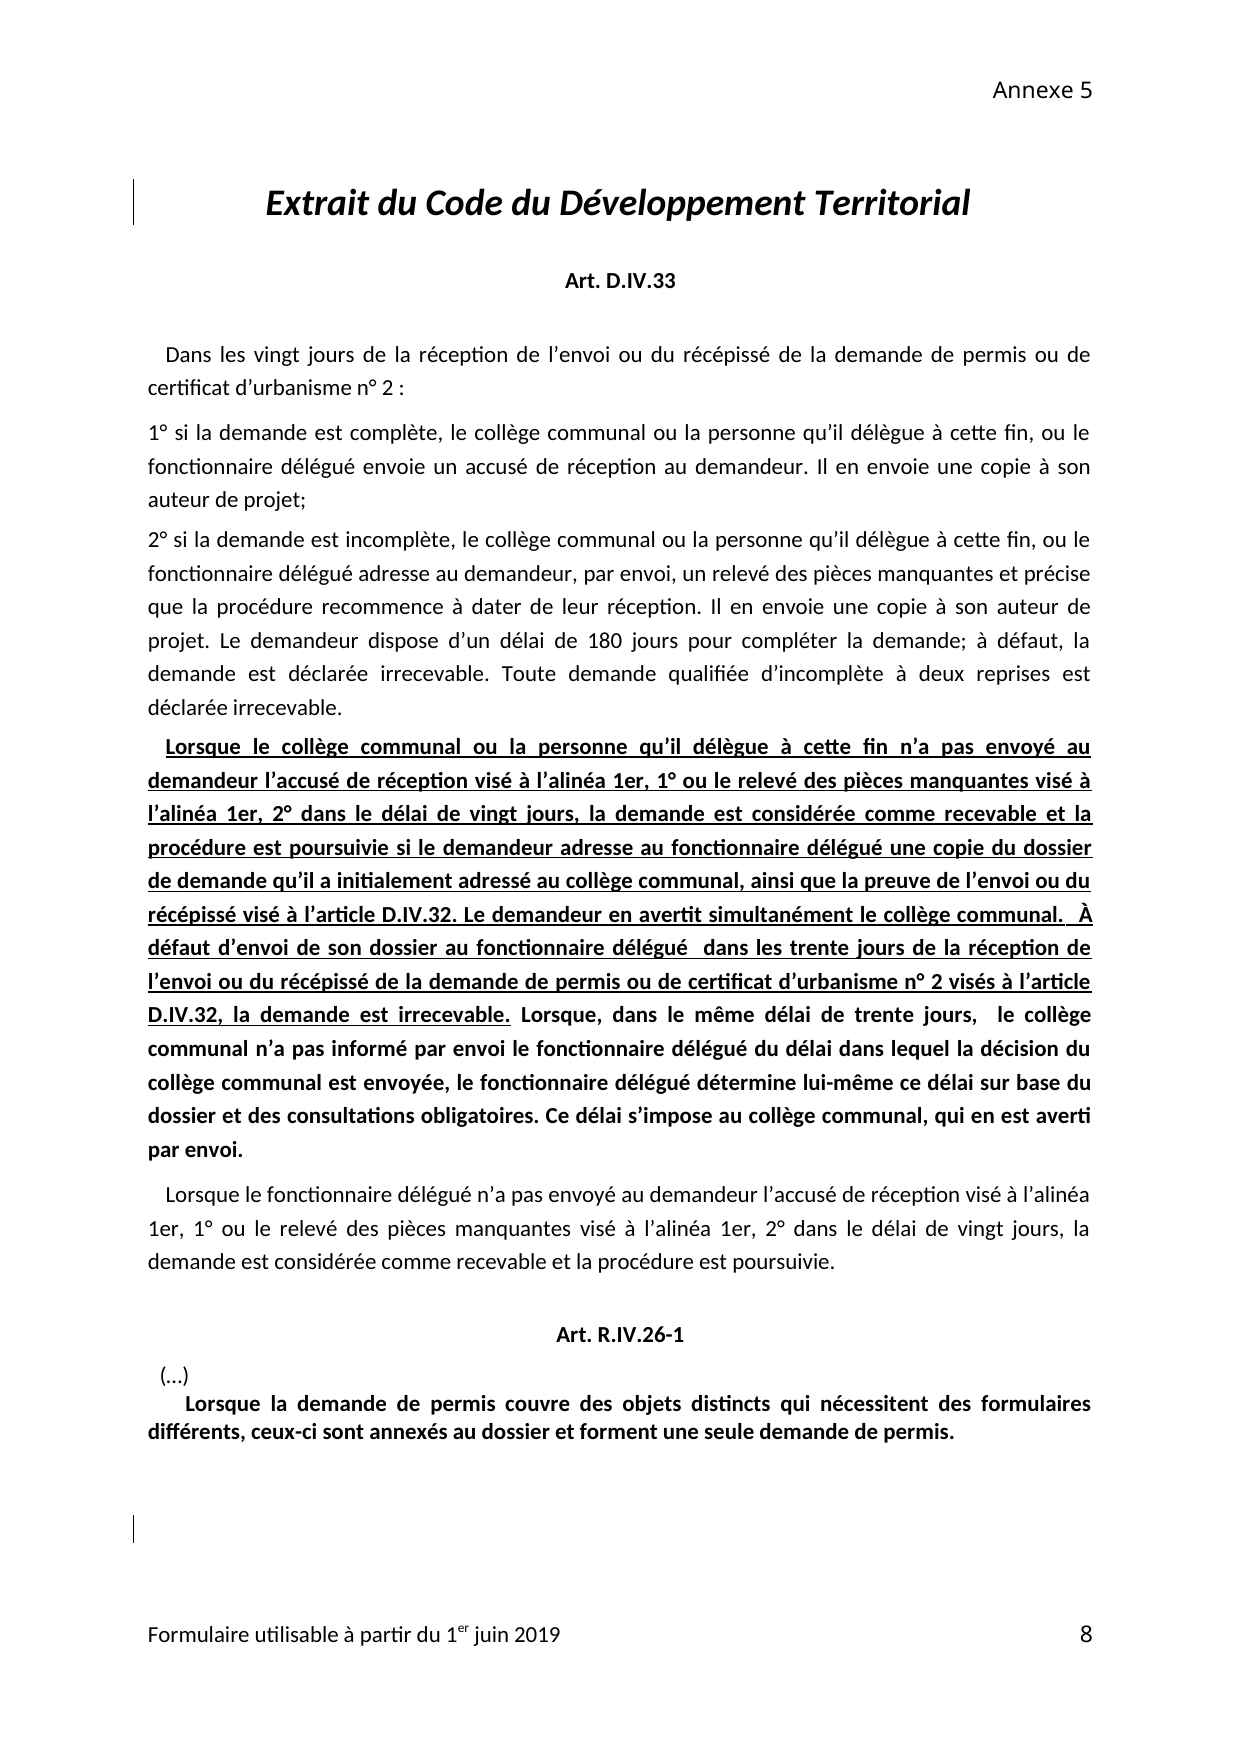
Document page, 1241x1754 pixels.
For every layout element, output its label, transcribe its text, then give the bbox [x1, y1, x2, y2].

text Lorsque le fonctionnaire délégué n’a pas envoyé au demandeur l’accusé de réception visé à l’alinéa 1er, 1° ou le relevé des pièces manquantes visé à l’alinéa 1er, 2° dans le délai de vingt jours, la demande est considérée comme recevable et la procédure est poursuivie. [148, 1180, 1093, 1275]
text Dans les vingt jours de la réception de l’envoi ou du récépissé de la demande de permis ou de certificat d’urbanisme n° 2 : [148, 340, 1093, 401]
text Extrait du Code du Développement Territorial [148, 179, 1093, 225]
text 1° si la demande est complète, le collège communal ou la personne qu’il délègue à cette fin, ou le fonctionnaire délégué envoie un accusé de réception au demandeur. Il en envoie une copie à son auteur de projet; [148, 418, 1093, 514]
text Lorsque le collège communal ou la personne qu’il délègue à cette fin n’a pas envoyé au demandeur l’accusé de réception visé à l’alinéa 1er, 1° ou le relevé des pièces manquantes visé à l’alinéa 1er, 2° dans le délai de vingt jours, la demande est considérée comme recevable et la procédure est poursuivie si le demandeur adresse au fonctionnaire délégué une copie du dossier de demande qu’il a initialement adressé au collège communal, ainsi que la preuve de l’envoi ou du récépissé visé à l’article D.IV.32. Le demandeur en avertit simultanément le collège communal. À défaut d’envoi de son dossier au fonctionnaire délégué dans les trente jours de la réception de l’envoi ou du récépissé de la demande de permis ou de certificat d’urbanisme n° 2 visés à l’article D.IV.32, la demande est irrecevable. Lorsque, dans le même délai de trente jours, le collège communal n’a pas informé par envoi le fonctionnaire délégué du délai dans lequel la décision du collège communal est envoyée, le fonctionnaire délégué détermine lui-même ce délai sur base du dossier et des consultations obligatoires. Ce délai s’impose au collège communal, qui en est averti par envoi. [148, 925, 1093, 1163]
text Art. R.IV.26-1 [148, 1321, 1093, 1348]
text 2° si la demande est incomplète, le collège communal ou la personne qu’il délègue à cette fin, ou le fonctionnaire délégué adresse au demandeur, par envoi, un relevé des pièces manquantes et précise que la procédure recommence à dater de leur réception. Il en envoie une copie à son auteur de projet. Le demandeur dispose d’un délai de 180 jours pour compléter la demande; à défaut, la demande est déclarée irrecevable. Toute demande qualifiée d’incomplète à deux reprises est déclarée irrecevable. [148, 525, 1093, 721]
text Lorsque le collège communal ou la personne qu’il délègue à cette fin n’a pas envoyé au demandeur l’accusé de réception visé à l’alinéa 1er, 1° ou le relevé des pièces manquantes visé à l’alinéa 1er, 2° dans le délai de vingt jours, la demande est considérée comme recevable et la procédure est poursuivie si le demandeur adresse au fonctionnaire délégué une copie du dossier de demande qu’il a initialement adressé au collège communal, ainsi que la preuve de l’envoi ou du récépissé visé à l’article D.IV.32. Le demandeur en avertit simultanément le collège communal. À défaut d’envoi de son dossier au fonctionnaire délégué dans les trente jours de la réception de l’envoi ou du récépissé de la demande de permis ou de certificat d’urbanisme n° 2 visés à l’article D.IV.32, la demande est irrecevable. Lorsque, dans le même délai de trente jours, le collège communal n’a pas informé par envoi le fonctionnaire délégué du délai dans lequel la décision du collège communal est envoyée, le fonctionnaire délégué détermine lui-même ce délai sur base du dossier et des consultations obligatoires. Ce délai s’impose au collège communal, qui en est averti par envoi. [148, 732, 1093, 823]
text Lorsque la demande de permis couvre des objets distincts qui nécessitent des formulaires différents, ceux-ci sont annexés au dossier et forment une seule demande de permis. [148, 1389, 1093, 1445]
text Art. D.IV.33 [148, 266, 1093, 294]
text (…) [148, 1361, 1093, 1389]
